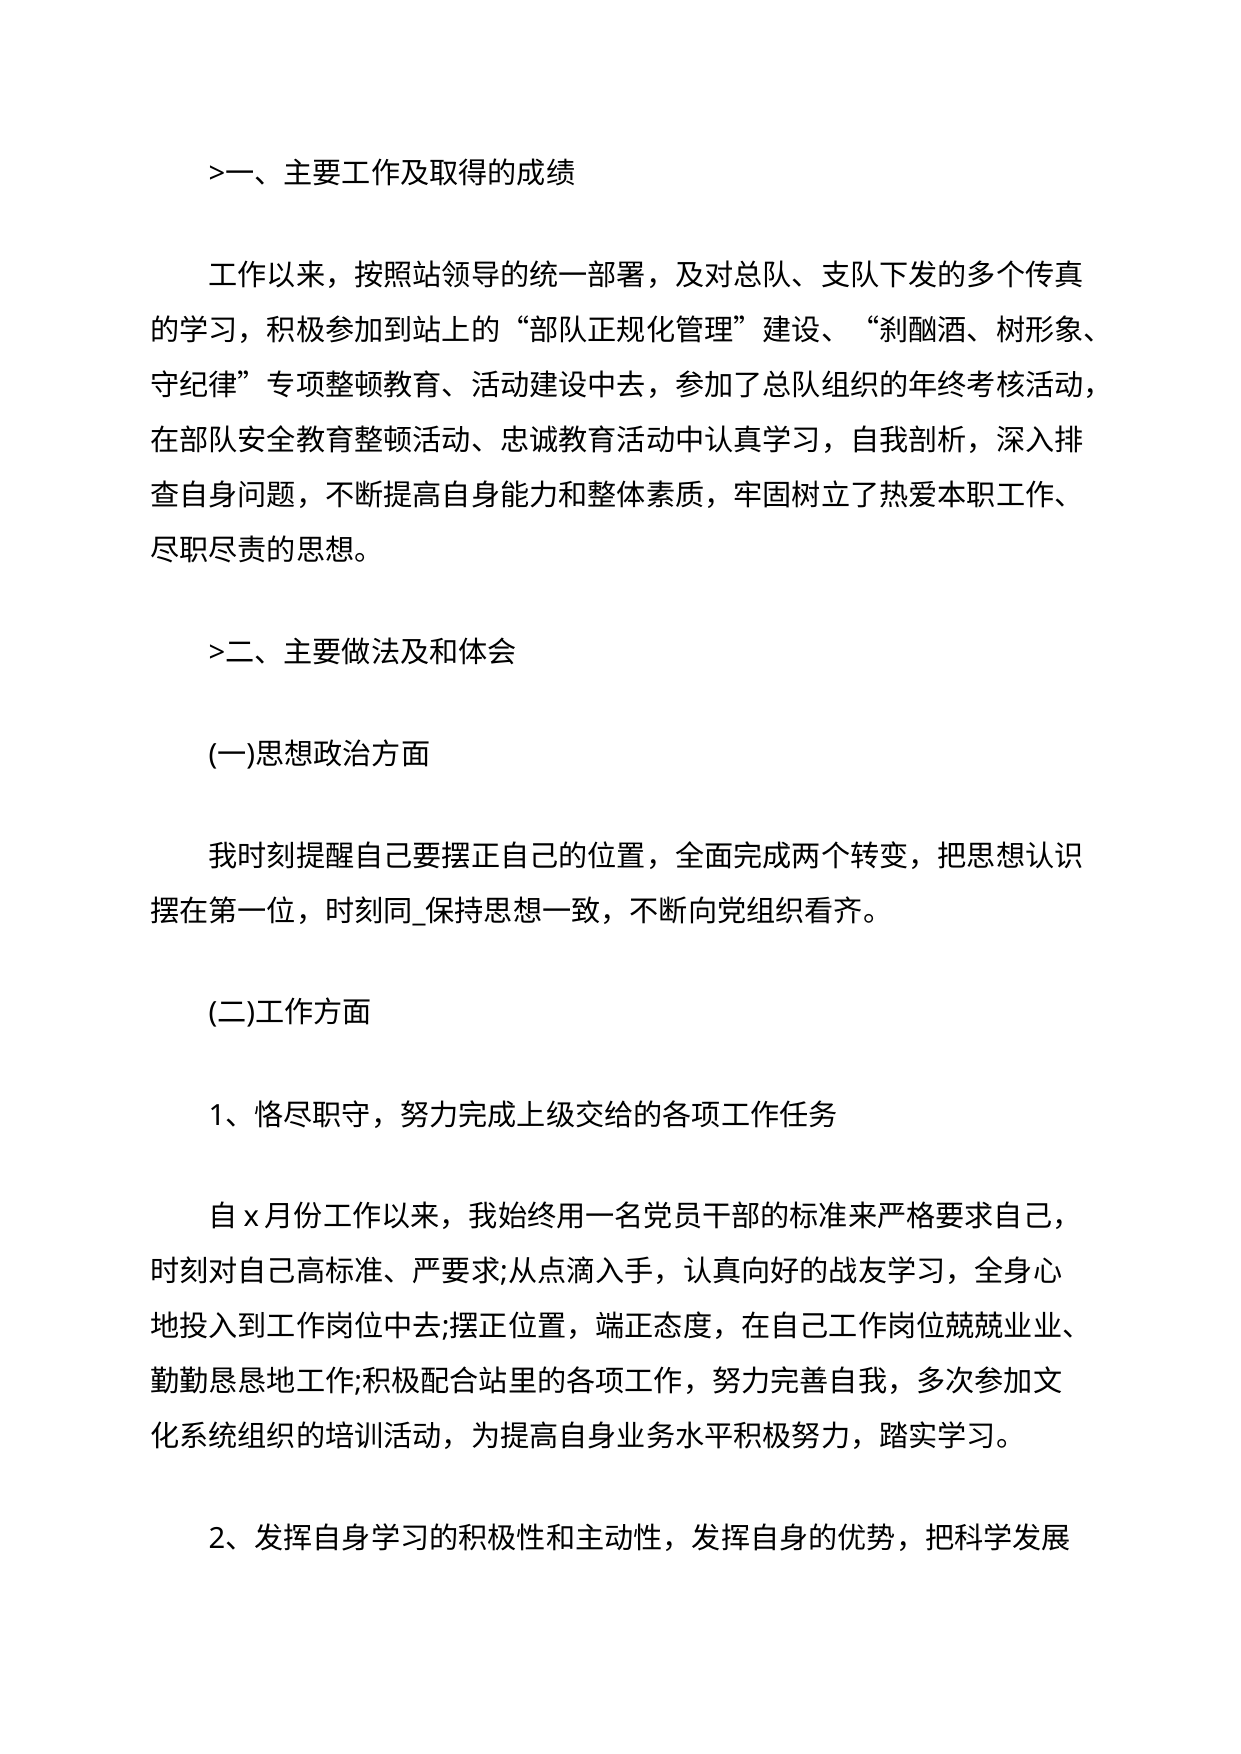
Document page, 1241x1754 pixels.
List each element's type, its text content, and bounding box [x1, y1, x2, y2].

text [150, 1515, 1090, 1557]
text (二)工作方面 [150, 989, 1090, 1031]
text 工作以来，按照站领导的统一部署，及对总队、支队下发的多个传真的学习，积极参加到站上的“部队正规化管理”建设、“刹酗酒、树形象、守纪律”专项整顿教育、活动建设中去，参加了总队组织的年终考核活动，在部队安全教育整顿活动、忠诚教育活动中认真学习，自我剖析，深入排查自身问题，不断提高自身能力和整体素质，牢固树立了热爱本职工作、尽职尽责的思想。 [150, 252, 1090, 569]
text >一、主要工作及取得的成绩 [150, 150, 1090, 192]
text 自x月份工作以来，我始终用一名党员干部的标准来严格要求自己，时刻对自己高标准、严要求;从点滴入手，认真向好的战友学习，全身心地投入到工作岗位中去;摆正位置，端正态度，在自己工作岗位兢兢业业、勤勤恳恳地工作;积极配合站里的各项工作，努力完善自我，多次参加文化系统组织的培训活动，为提高自身业务水平积极努力，踏实学习。 [150, 1193, 1090, 1455]
text (一)思想政治方面 [150, 730, 1090, 773]
text 1、恪尽职守，努力完成上级交给的各项工作任务 [150, 1091, 1090, 1133]
text >二、主要做法及和体会 [150, 628, 1090, 671]
text 我时刻提醒自己要摆正自己的位置，全面完成两个转变，把思想认识摆在第一位，时刻同_保持思想一致，不断向党组织看齐。 [150, 832, 1090, 929]
